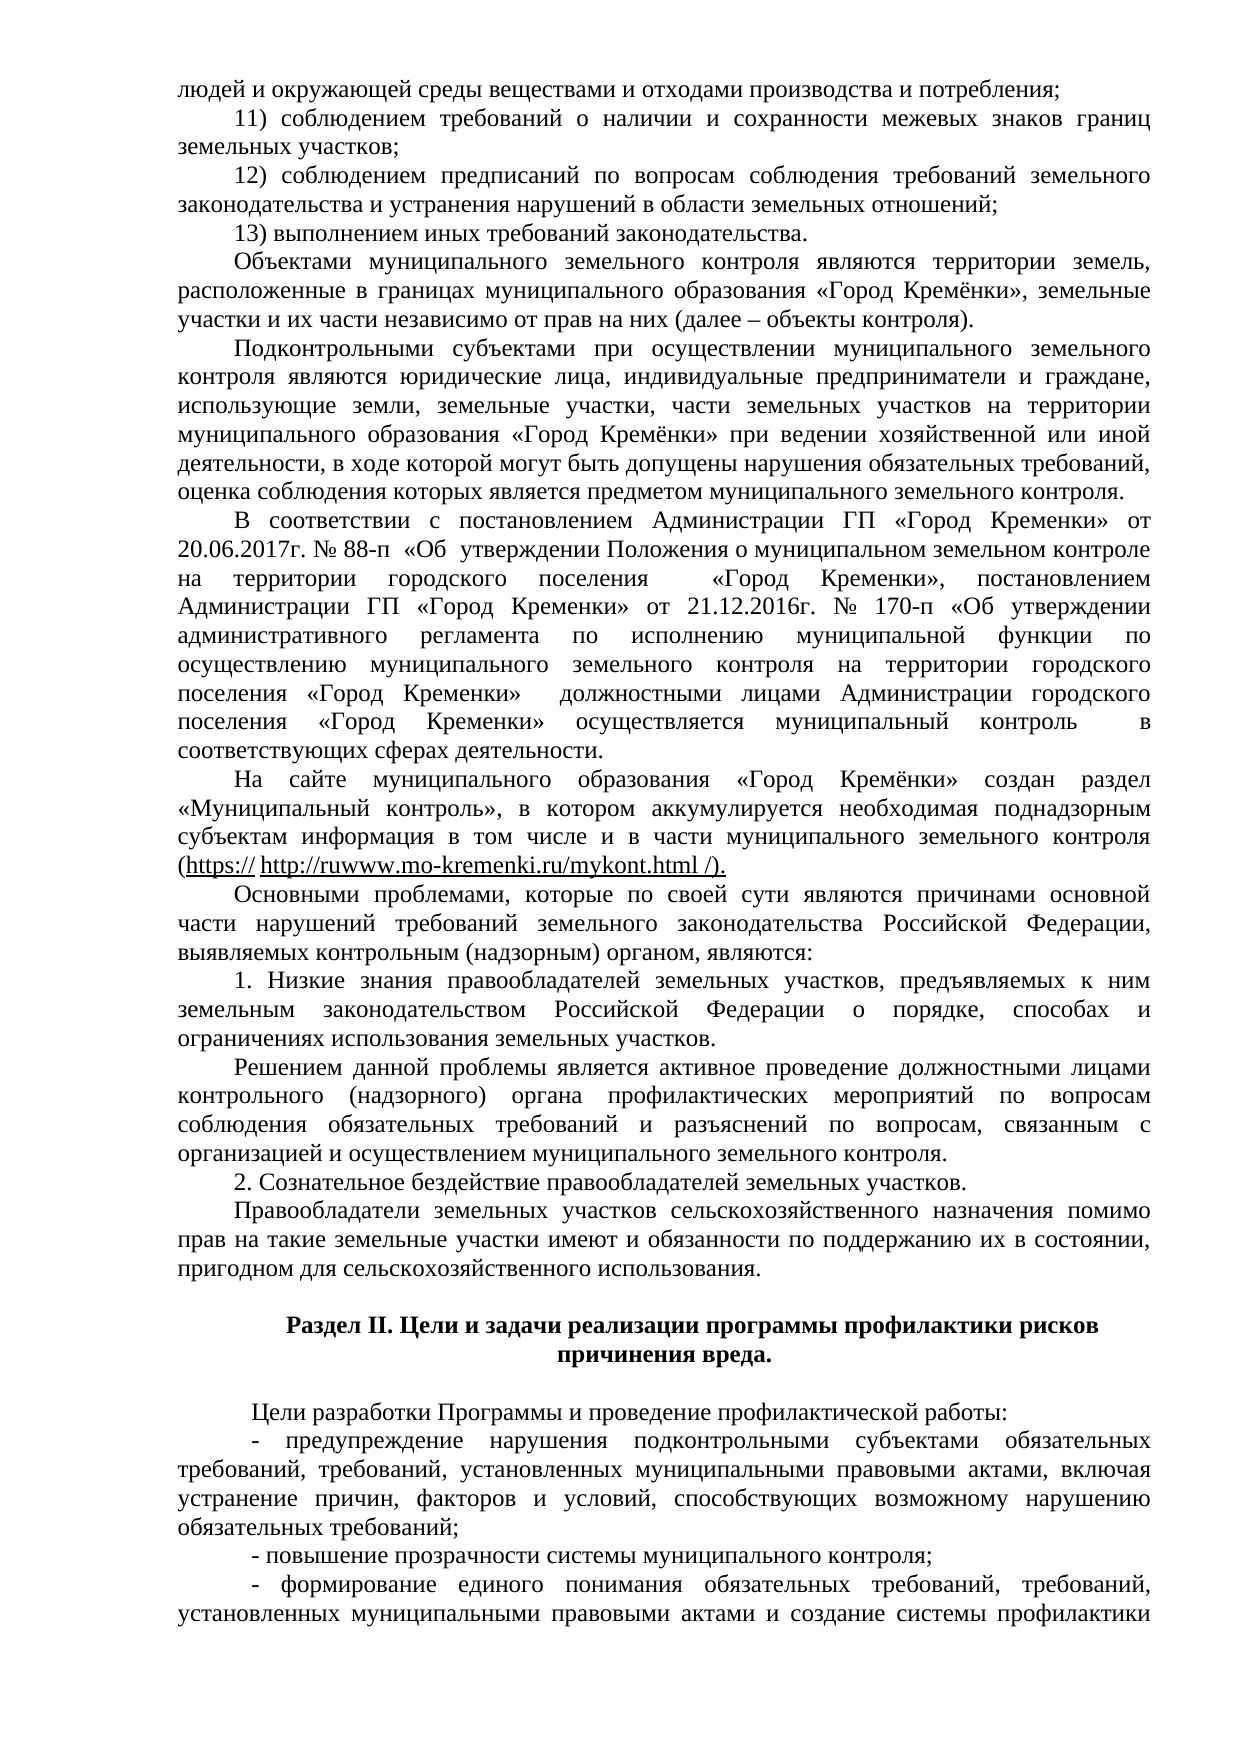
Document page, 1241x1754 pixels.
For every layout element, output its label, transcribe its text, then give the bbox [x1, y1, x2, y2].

text Объектами муниципального земельного контроля являются территории земель, расположенные в границах муниципального образования «Город Кремёнки», земельные участки и их части независимо от прав на них (далее – объекты контроля). [177, 246, 1152, 333]
text 13) выполнением иных требований законодательства. [177, 218, 1152, 246]
text Правообладатели земельных участков сельскохозяйственного назначения помимо прав на такие земельные участки имеют и обязанности по поддержанию их в состоянии, пригодном для сельскохозяйственного использования. [177, 1195, 1152, 1282]
text - предупреждение нарушения подконтрольными субъектами обязательных требований, требований, установленных муниципальными правовыми актами, включая устранение причин, факторов и условий, способствующих возможному нарушению обязательных требований; [177, 1425, 1152, 1540]
text 2. Сознательное бездействие правообладателей земельных участков. [177, 1167, 1152, 1195]
text На сайте муниципального образования «Город Кремёнки» создан раздел «Муниципальный контроль», в котором аккумулируется необходимая поднадзорным субъектам информация в том числе и в части муниципального земельного контроля (https:// http://ruwww.mo-kremenki.ru/mykont.html /). [177, 764, 1152, 879]
text В соответствии с постановлением Администрации ГП «Город Кременки» от 20.06.2017г. № 88-п «Об утверждении Положения о муниципальном земельном контроле на территории городского поселения «Город Кременки», постановлением Администрации ГП «Город Кременки» от 21.12.2016г. № 170-п «Об утверждении административного регламента по исполнению муниципальной функции по осуществлению муниципального земельного контроля на территории городского поселения «Город Кременки» должностными лицами Администрации городского поселения «Город Кременки» осуществляется муниципальный контроль в соответствующих сферах деятельности. [177, 505, 1152, 764]
text 11) соблюдением требований о наличии и сохранности межевых знаков границ земельных участков; [177, 103, 1152, 160]
text 1. Низкие знания правообладателей земельных участков, предъявляемых к ним земельным законодательством Российской Федерации о порядке, способах и ограничениях использования земельных участков. [177, 965, 1152, 1052]
text 12) соблюдением предписаний по вопросам соблюдения требований земельного законодательства и устранения нарушений в области земельных отношений; [177, 160, 1152, 218]
text Цели разработки Программы и проведение профилактической работы: [177, 1397, 1152, 1425]
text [177, 74, 1152, 103]
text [177, 1569, 1152, 1627]
text - повышение прозрачности системы муниципального контроля; [177, 1540, 1152, 1569]
text Раздел II. Цели и задачи реализации программы профилактики рисков причинения вреда. [177, 1310, 1152, 1368]
text Решением данной проблемы является активное проведение должностными лицами контрольного (надзорного) органа профилактических мероприятий по вопросам соблюдения обязательных требований и разъяснений по вопросам, связанным с организацией и осуществлением муниципального земельного контроля. [177, 1052, 1152, 1167]
text Подконтрольными субъектами при осуществлении муниципального земельного контроля являются юридические лица, индивидуальные предприниматели и граждане, использующие земли, земельные участки, части земельных участков на территории муниципального образования «Город Кремёнки» при ведении хозяйственной или иной деятельности, в ходе которой могут быть допущены нарушения обязательных требований, оценка соблюдения которых является предметом муниципального земельного контроля. [177, 333, 1152, 505]
text Основными проблемами, которые по своей сути являются причинами основной части нарушений требований земельного законодательства Российской Федерации, выявляемых контрольным (надзорным) органом, являются: [177, 879, 1152, 965]
